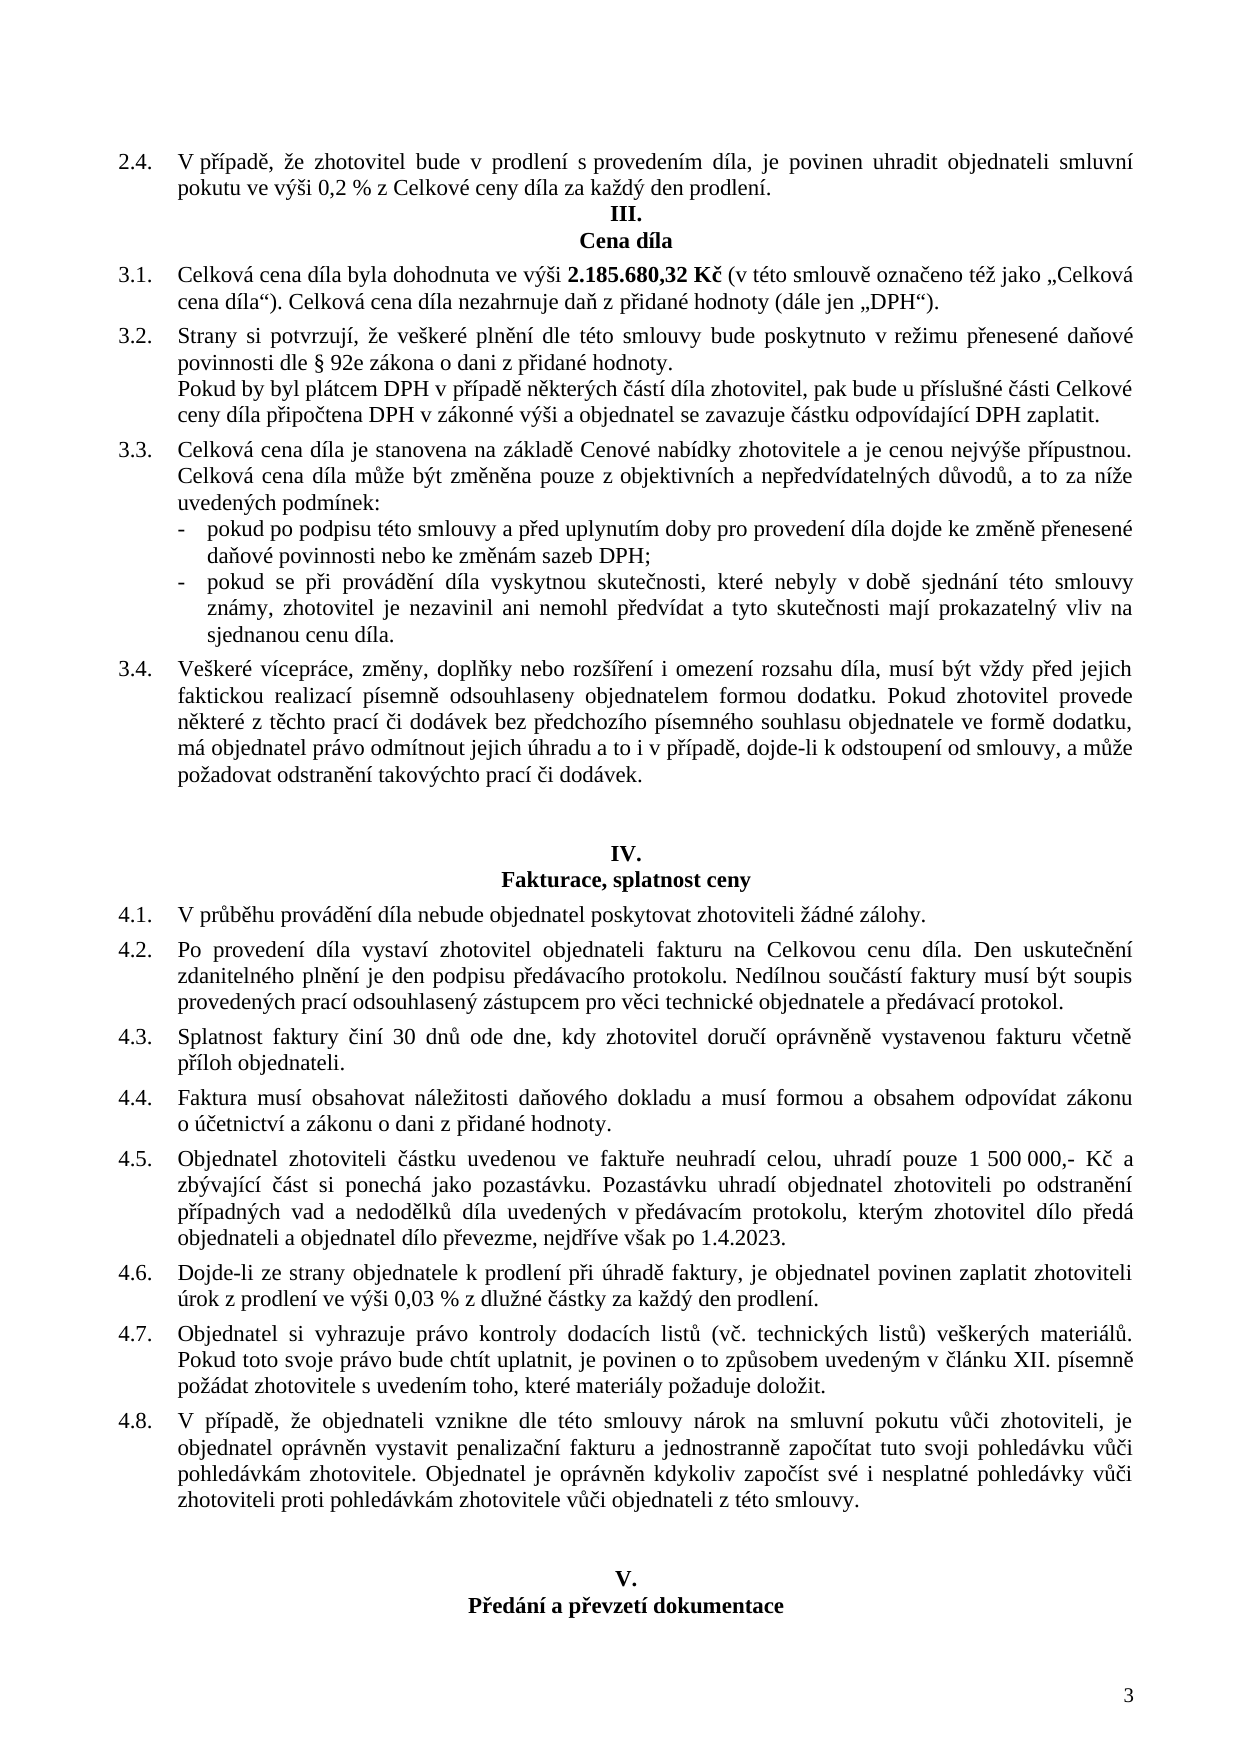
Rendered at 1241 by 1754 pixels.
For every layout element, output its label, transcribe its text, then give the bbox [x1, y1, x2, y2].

list V případě, že zhotovitel bude v prodlení s provedením díla, je povinen uhradit objednateli smluvní pokutu ve výši 0,2 % z Celkové ceny díla za každý den prodlení. [118, 148, 1134, 200]
text Pokud by byl plátcem DPH v případě některých částí díla zhotovitel, pak bude u příslušné části Celkové ceny díla připočtena DPH v zákonné výši a objednatel se zavazuje částku odpovídající DPH zaplatit. [177, 375, 1134, 428]
text Cena díla [118, 227, 1134, 253]
list Veškeré vícepráce, změny, doplňky nebo rozšíření i omezení rozsahu díla, musí být vždy před jejich faktickou realizací písemně odsouhlaseny objednatelem formou dodatku. Pokud zhotovitel provede některé z těchto prací či dodávek bez předchozího písemného souhlasu objednatele ve formě dodatku, má objednatel právo odmítnout jejich úhradu a to i v případě, dojde-li k odstoupení od smlouvy, a může požadovat odstranění takovýchto prací či dodávek. [118, 655, 1134, 787]
text V. [118, 1565, 1134, 1592]
text Předání a převzetí dokumentace [118, 1592, 1134, 1618]
list pokud se při provádění díla vyskytnou skutečnosti, které nebyly v době sjednání této smlouvy známy, zhotovitel je nezavinil ani nemohl předvídat a tyto skutečnosti mají prokazatelný vliv na sjednanou cenu díla. [177, 568, 1134, 647]
list pokud po podpisu této smlouvy a před uplynutím doby pro provedení díla dojde ke změně přenesené daňové povinnosti nebo ke změnám sazeb DPH; [177, 515, 1134, 568]
list Strany si potvrzují, že veškeré plnění dle této smlouvy bude poskytnuto v režimu přenesené daňové povinnosti dle § 92e zákona o dani z přidané hodnoty. [118, 322, 1134, 375]
list Faktura musí obsahovat náležitosti daňového dokladu a musí formou a obsahem odpovídat zákonu o účetnictví a zákonu o dani z přidané hodnoty. [118, 1084, 1134, 1137]
list Po provedení díla vystaví zhotovitel objednateli fakturu na Celkovou cenu díla. Den uskutečnění zdanitelného plnění je den podpisu předávacího protokolu. Nedílnou součástí faktury musí být soupis provedených prací odsouhlasený zástupcem pro věci technické objednatele a předávací protokol. [118, 936, 1134, 1015]
list Dojde-li ze strany objednatele k prodlení při úhradě faktury, je objednatel povinen zaplatit zhotoviteli úrok z prodlení ve výši 0,03 % z dlužné částky za každý den prodlení. [118, 1259, 1134, 1312]
list Celková cena díla byla dohodnuta ve výši 2.185.680,32 Kč (v této smlouvě označeno též jako „Celková cena díla“). Celková cena díla nezahrnuje daň z přidané hodnoty (dále jen „DPH“). [118, 261, 1134, 314]
text IV. [118, 840, 1134, 866]
list V případě, že objednateli vznikne dle této smlouvy nárok na smluvní pokutu vůči zhotoviteli, je objednatel oprávněn vystavit penalizační fakturu a jednostranně započítat tuto svoji pohledávku vůči pohledávkám zhotovitele. Objednatel je oprávněn kdykoliv započíst své i nesplatné pohledávky vůči zhotoviteli proti pohledávkám zhotovitele vůči objednateli z této smlouvy. [118, 1407, 1134, 1513]
list Objednatel zhotoviteli částku uvedenou ve faktuře neuhradí celou, uhradí pouze 1 500 000,- Kč a zbývající část si ponechá jako pozastávku. Pozastávku uhradí objednatel zhotoviteli po odstranění případných vad a nedodělků díla uvedených v předávacím protokolu, kterým zhotovitel dílo předá objednateli a objednatel dílo převezme, nejdříve však po 1.4.2023. [118, 1145, 1134, 1251]
list V průběhu provádění díla nebude objednatel poskytovat zhotoviteli žádné zálohy. [118, 901, 1134, 927]
list Splatnost faktury činí 30 dnů ode dne, kdy zhotovitel doručí oprávněně vystavenou fakturu včetně příloh objednateli. [118, 1023, 1134, 1076]
text III. [118, 200, 1134, 227]
text Fakturace, splatnost ceny [118, 866, 1134, 893]
list Celková cena díla je stanovena na základě Cenové nabídky zhotovitele a je cenou nejvýše přípustnou. Celková cena díla může být změněna pouze z objektivních a nepředvídatelných důvodů, a to za níže uvedených podmínek: [118, 436, 1134, 515]
list Objednatel si vyhrazuje právo kontroly dodacích listů (vč. technických listů) veškerých materiálů. Pokud toto svoje právo bude chtít uplatnit, je povinen o to způsobem uvedeným v článku XII. písemně požádat zhotovitele s uvedením toho, které materiály požaduje doložit. [118, 1320, 1134, 1399]
